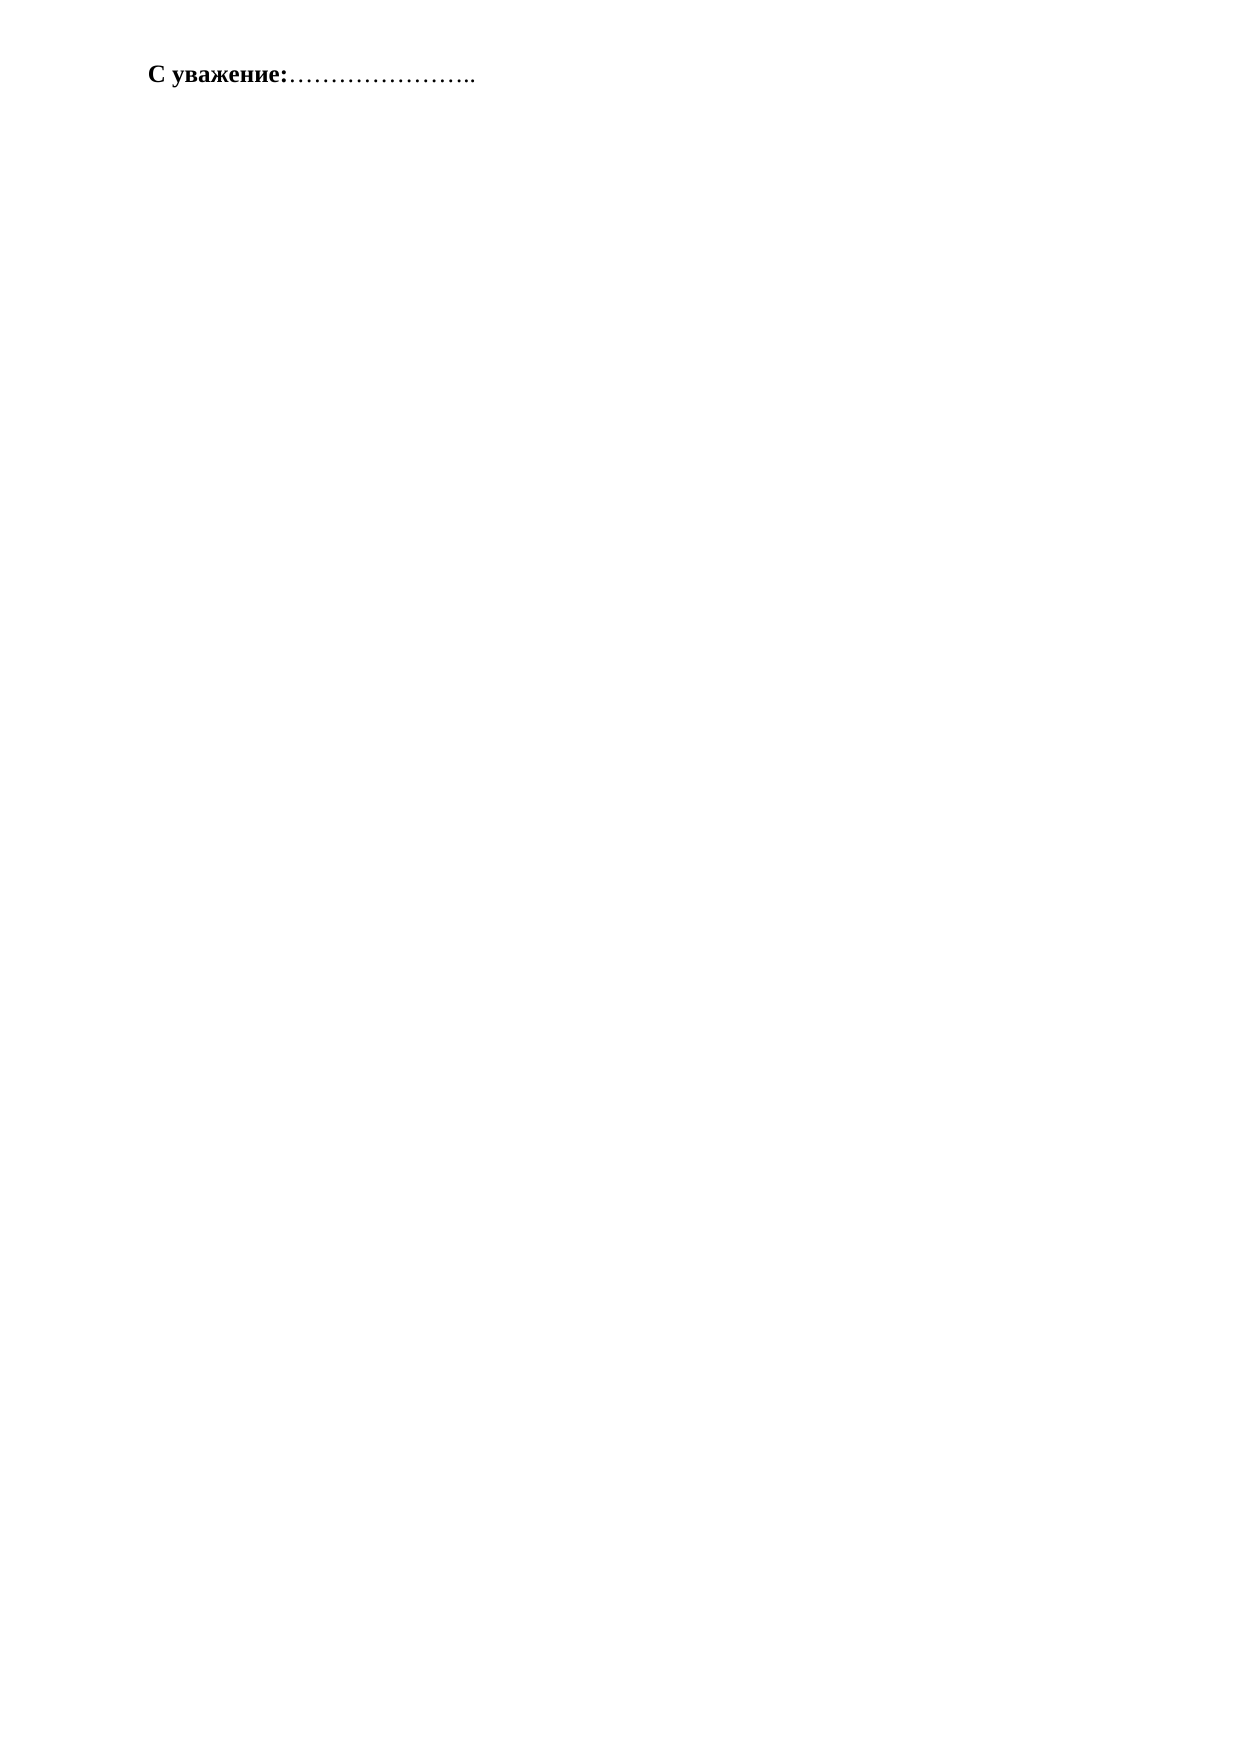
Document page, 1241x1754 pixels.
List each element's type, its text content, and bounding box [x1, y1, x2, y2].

text С уважение:………………….. [148, 59, 1181, 88]
